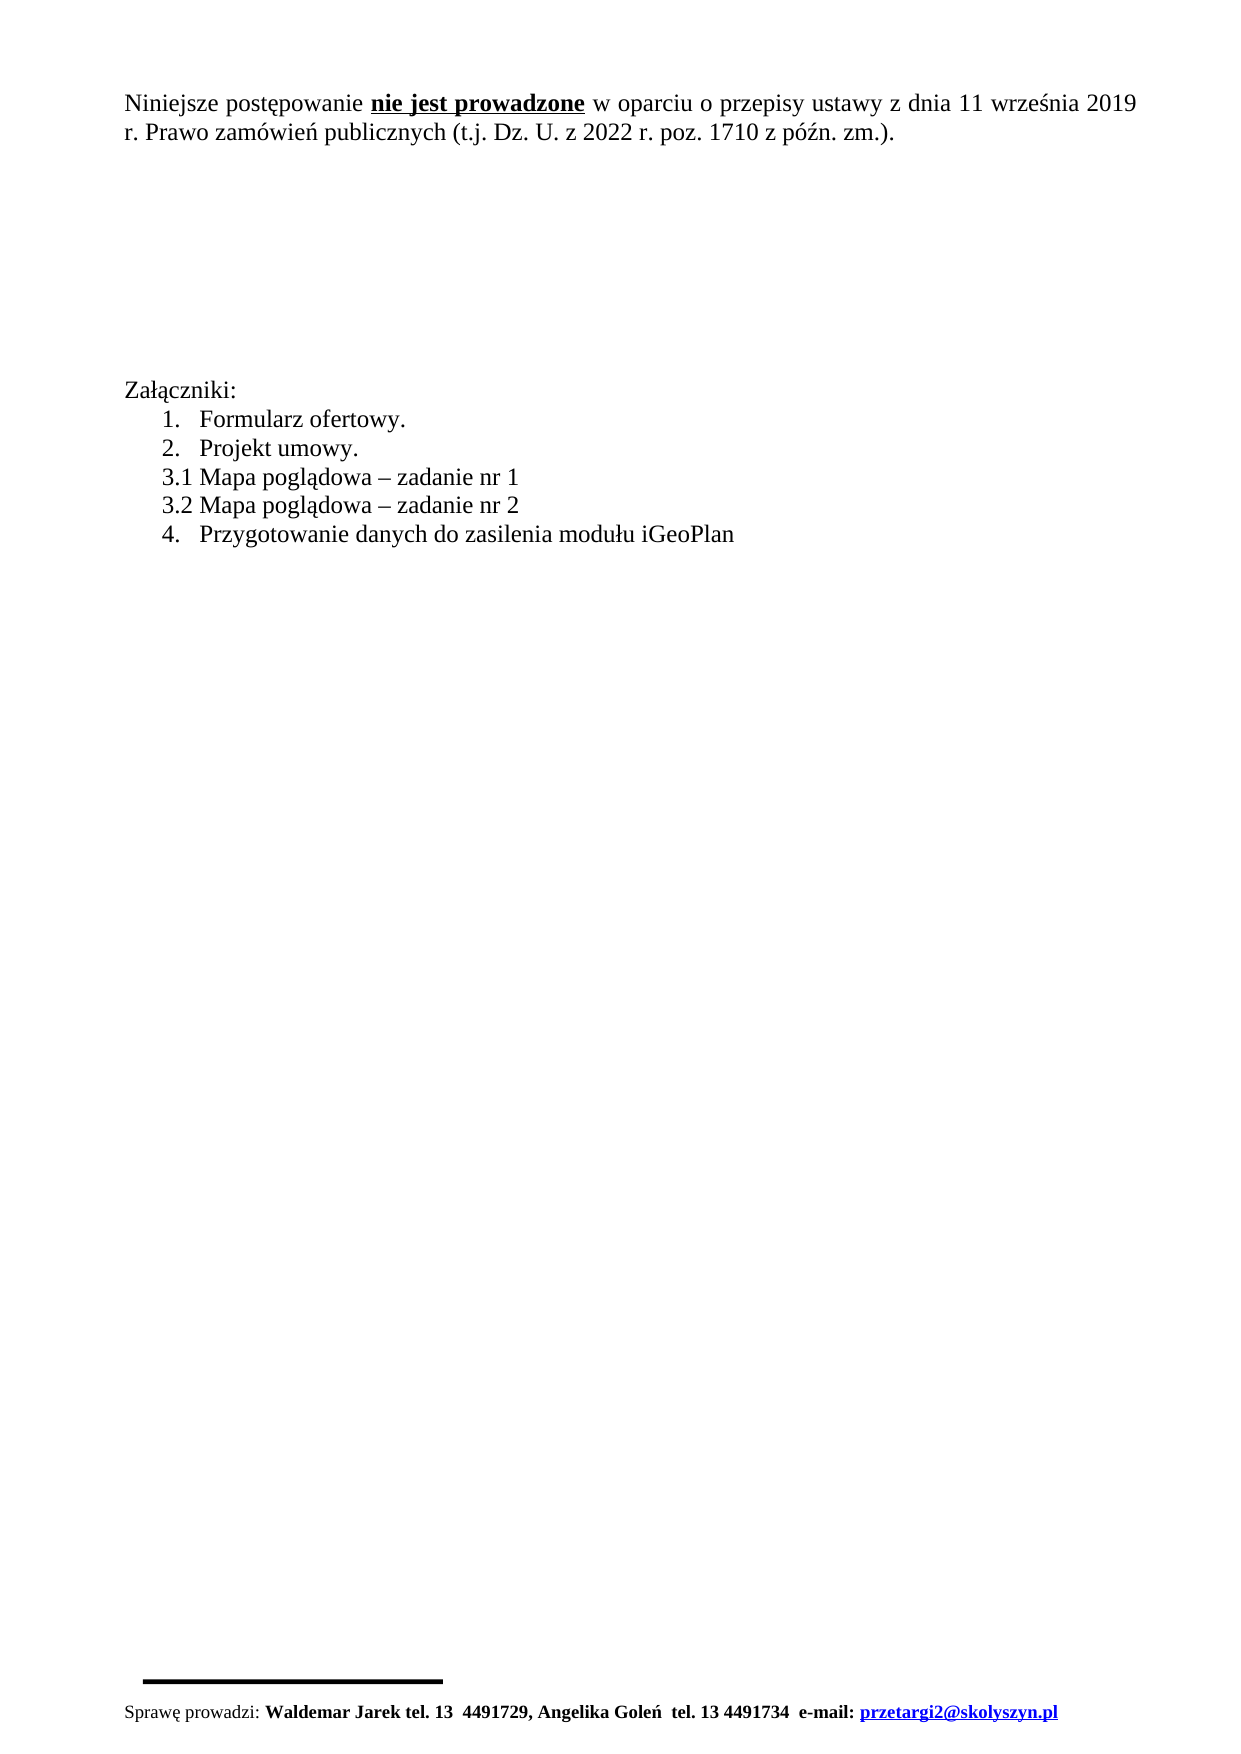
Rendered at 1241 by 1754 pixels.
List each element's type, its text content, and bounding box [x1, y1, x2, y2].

list Mapa poglądowa – zadanie nr 1 [162, 462, 1137, 490]
text Załączniki: [124, 375, 1137, 404]
list Projekt umowy. [162, 433, 1137, 462]
title Przygotowanie danych do zasilenia modułu iGeoPlan [162, 519, 1137, 548]
text Niniejsze postępowanie nie jest prowadzone w oparciu o przepisy ustawy z dnia 11 września 2019 r. Prawo zamówień publicznych (t.j. Dz. U. z 2022 r. poz. 1710 z późn. zm.). [124, 88, 1137, 145]
list Formularz ofertowy. [162, 404, 1137, 433]
list Mapa poglądowa – zadanie nr 2 [162, 490, 1137, 519]
